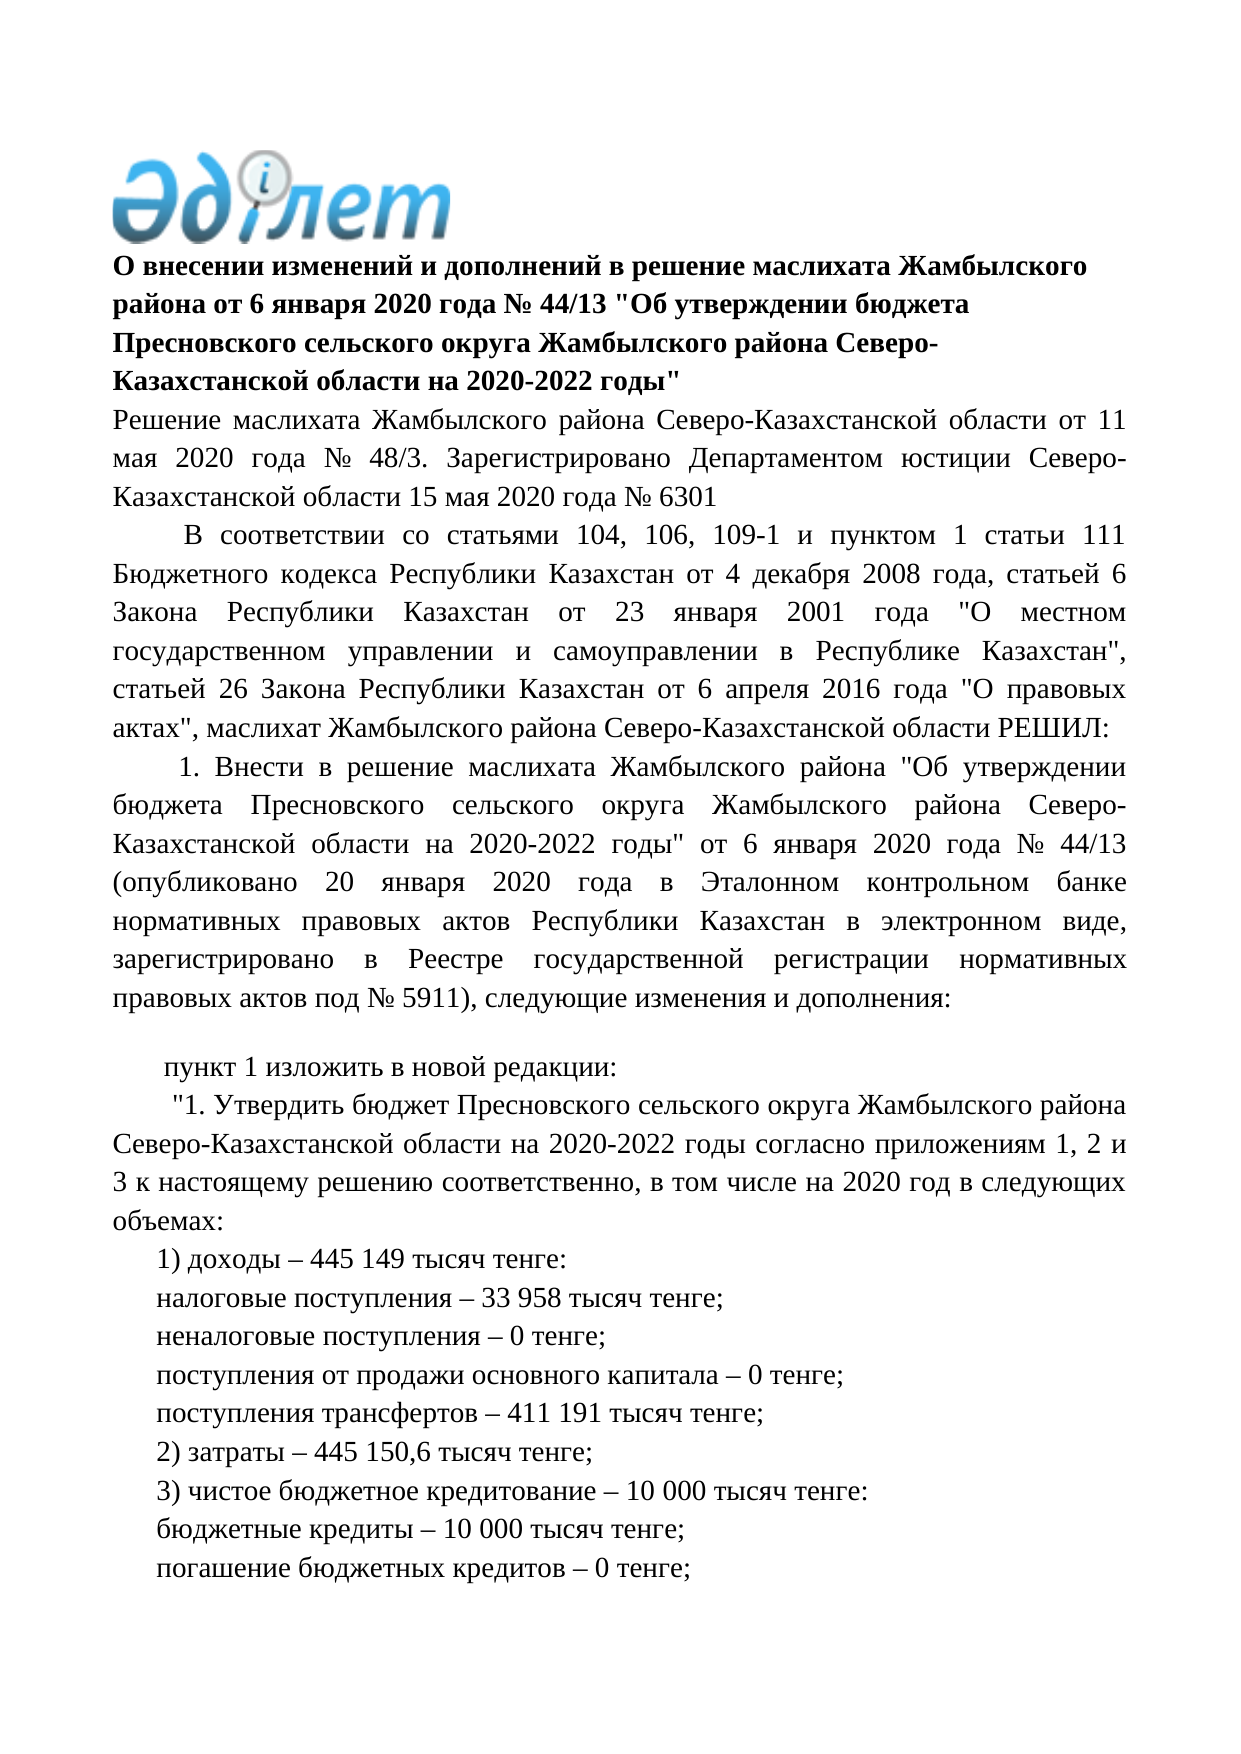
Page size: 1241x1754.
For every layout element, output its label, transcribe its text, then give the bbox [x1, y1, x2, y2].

text бюджетные кредиты – 10 000 тысяч тенге; [112, 1511, 1128, 1545]
text В соответствии со статьями 104, 106, 109-1 и пунктом 1 статьи 111 Бюджетного кодекса Республики Казахстан от 4 декабря 2008 года, статьей 6 Закона Республики Казахстан от 23 января 2001 года "О местном государственном управлении и самоуправлении в Республике Казахстан", статьей 26 Закона Республики Казахстан от 6 апреля 2016 года "О правовых актах", маслихат Жамбылского района Северо-Казахстанской области РЕШИЛ: [112, 517, 1128, 744]
text 1. Внести в решение маслихата Жамбылского района "Об утверждении бюджета Пресновского сельского округа Жамбылского района Северо-Казахстанской области на 2020-2022 годы" от 6 января 2020 года № 44/13 (опубликовано 20 января 2020 года в Эталонном контрольном банке нормативных правовых актов Республики Казахстан в электронном виде, зарегистрировано в Реестре государственной регистрации нормативных правовых актов под № 5911), следующие изменения и дополнения: [112, 749, 1128, 1013]
text О внесении изменений и дополнений в решение маслихата Жамбылского района от 6 января 2020 года № 44/13 "Об утверждении бюджета Пресновского сельского округа Жамбылского района Северо-Казахстанской области на 2020-2022 годы" [112, 248, 1128, 397]
text 1) доходы – 445 149 тысяч тенге: [112, 1241, 1128, 1275]
text 2) затраты – 445 150,6 тысяч тенге; [112, 1434, 1128, 1468]
text погашение бюджетных кредитов – 0 тенге; [112, 1550, 1128, 1583]
text поступления трансфертов – 411 191 тысяч тенге; [112, 1396, 1128, 1429]
text пункт 1 изложить в новой редакции: [112, 1049, 1128, 1082]
text поступления от продажи основного капитала – 0 тенге; [112, 1357, 1128, 1391]
text налоговые поступления – 33 958 тысяч тенге; [112, 1280, 1128, 1313]
picture [112, 150, 451, 244]
text Решение маслихата Жамбылского района Северо-Казахстанской области от 11 мая 2020 года № 48/3. Зарегистрировано Департаментом юстиции Северо-Казахстанской области 15 мая 2020 года № 6301 [112, 402, 1128, 512]
text 3) чистое бюджетное кредитование – 10 000 тысяч тенге: [112, 1473, 1128, 1506]
text неналоговые поступления – 0 тенге; [112, 1318, 1128, 1352]
text "1. Утвердить бюджет Пресновского сельского округа Жамбылского района Северо-Казахстанской области на 2020-2022 годы согласно приложениям 1, 2 и 3 к настоящему решению соответственно, в том числе на 2020 год в следующих объемах: [112, 1087, 1128, 1236]
